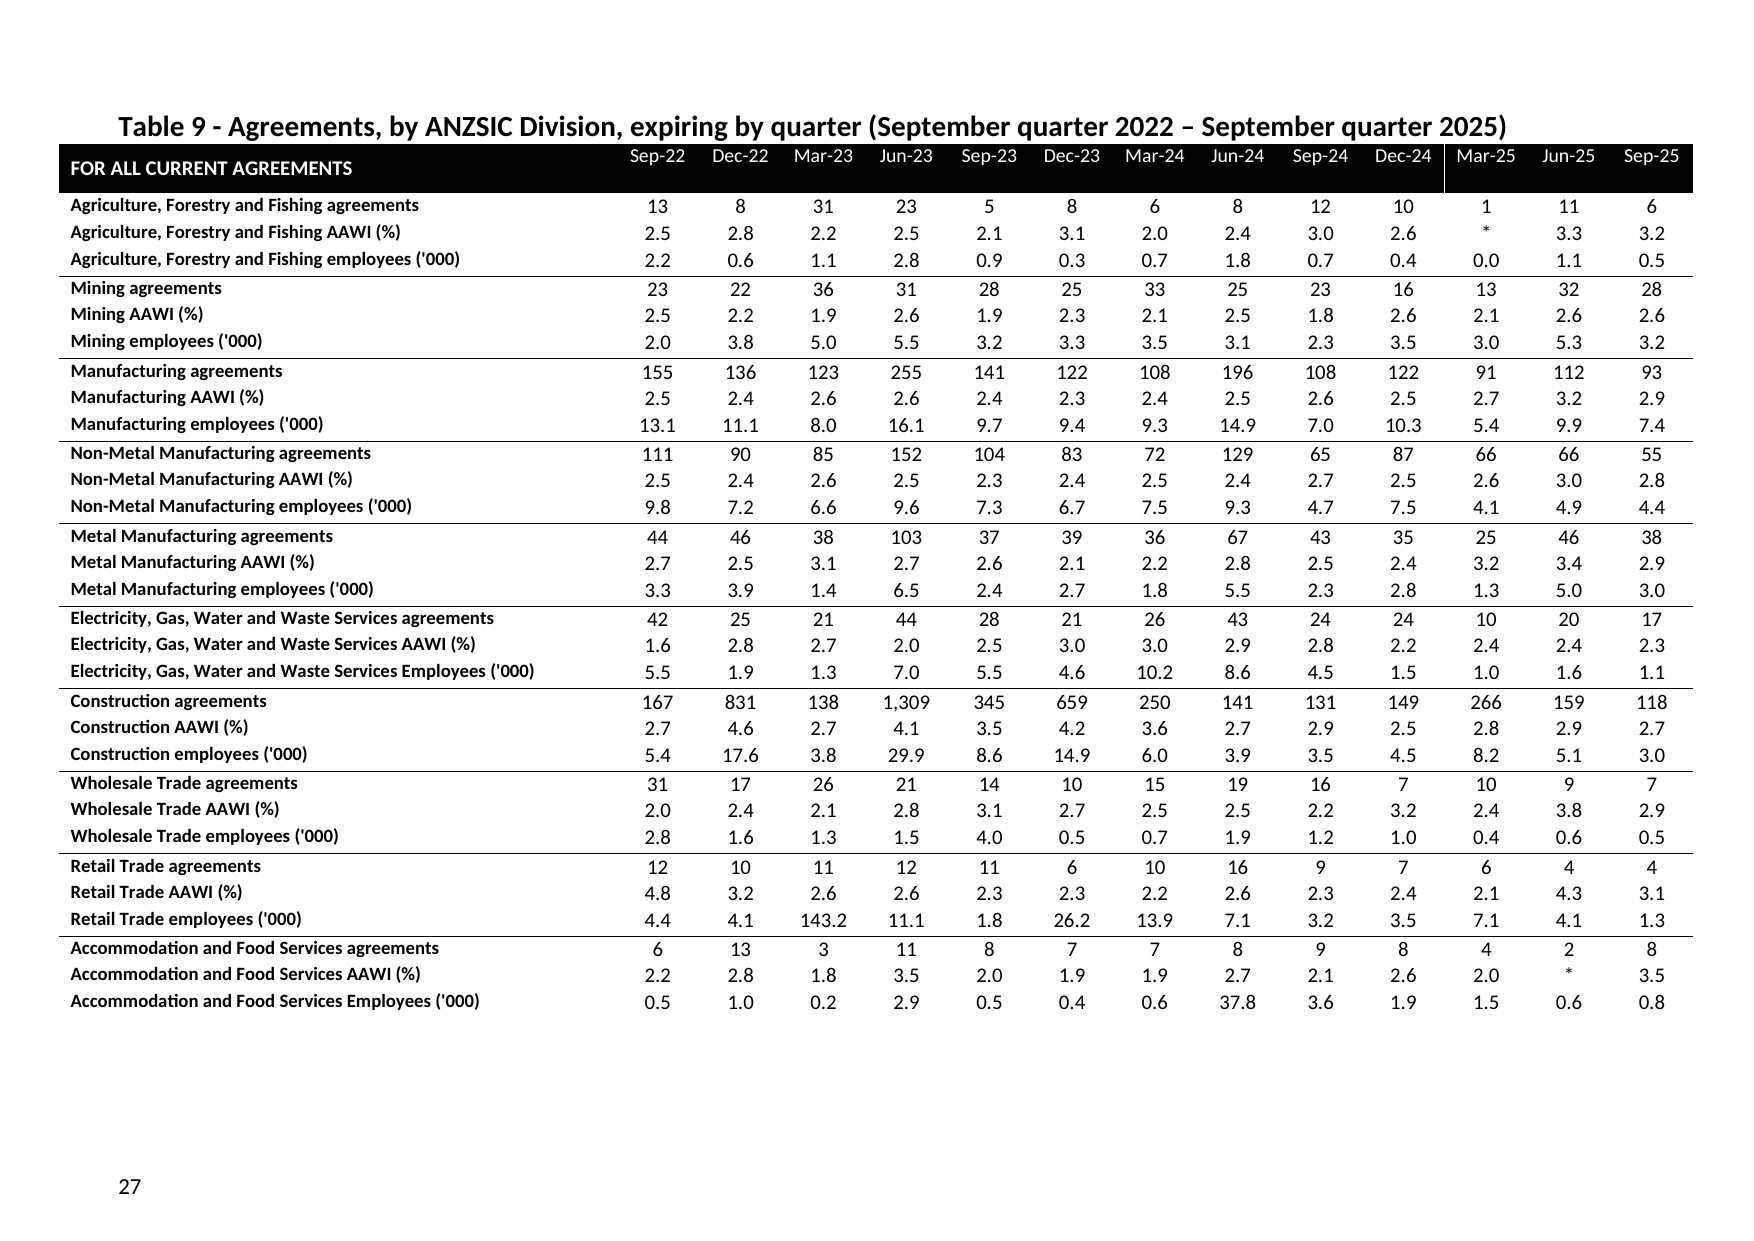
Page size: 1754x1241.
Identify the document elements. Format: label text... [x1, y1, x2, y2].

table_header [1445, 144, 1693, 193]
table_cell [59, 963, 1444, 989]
text Table 9 - Agreements, by ANZSIC Division, expiring by quarter (September quarter 2022 – September quarter 2025) [118, 108, 1636, 144]
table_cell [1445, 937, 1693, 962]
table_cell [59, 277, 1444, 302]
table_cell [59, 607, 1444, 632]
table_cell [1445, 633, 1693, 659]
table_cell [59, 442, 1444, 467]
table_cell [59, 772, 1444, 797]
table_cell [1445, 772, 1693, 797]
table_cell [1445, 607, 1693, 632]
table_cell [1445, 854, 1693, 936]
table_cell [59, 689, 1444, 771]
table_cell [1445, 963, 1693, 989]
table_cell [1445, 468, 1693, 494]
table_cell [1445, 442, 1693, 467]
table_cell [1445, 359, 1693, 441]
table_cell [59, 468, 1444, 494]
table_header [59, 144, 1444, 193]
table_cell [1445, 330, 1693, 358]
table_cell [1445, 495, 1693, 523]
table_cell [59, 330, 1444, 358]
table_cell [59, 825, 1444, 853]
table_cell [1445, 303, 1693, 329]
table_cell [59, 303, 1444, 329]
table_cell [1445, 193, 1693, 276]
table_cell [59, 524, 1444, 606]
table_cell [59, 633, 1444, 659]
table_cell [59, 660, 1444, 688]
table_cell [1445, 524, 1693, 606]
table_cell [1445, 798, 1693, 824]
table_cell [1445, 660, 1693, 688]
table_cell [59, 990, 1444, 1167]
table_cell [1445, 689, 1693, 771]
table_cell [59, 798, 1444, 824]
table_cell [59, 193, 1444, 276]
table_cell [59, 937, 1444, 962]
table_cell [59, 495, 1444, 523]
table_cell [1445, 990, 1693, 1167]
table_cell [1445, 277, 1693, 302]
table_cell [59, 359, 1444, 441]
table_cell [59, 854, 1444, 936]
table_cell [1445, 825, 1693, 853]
